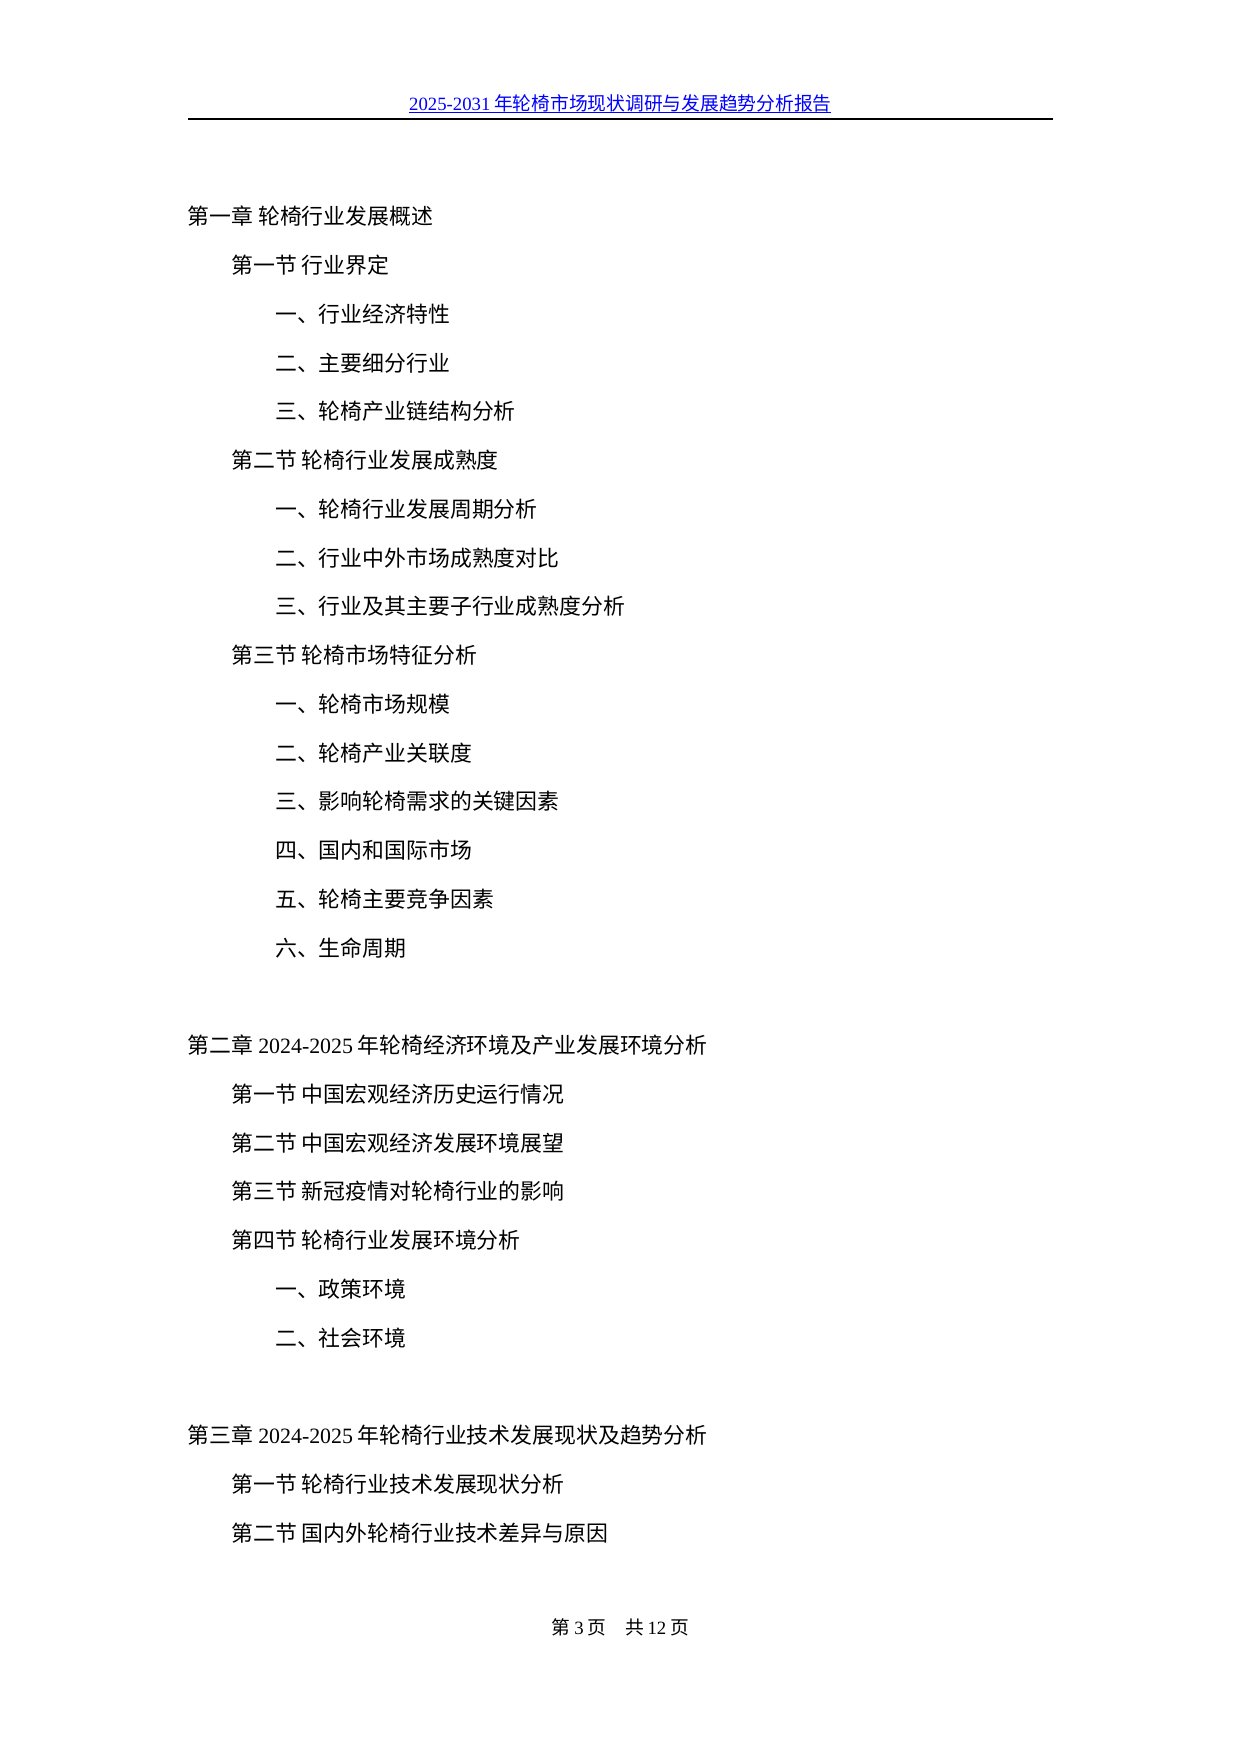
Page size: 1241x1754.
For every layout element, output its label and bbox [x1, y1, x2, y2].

text [187, 150, 1053, 1548]
